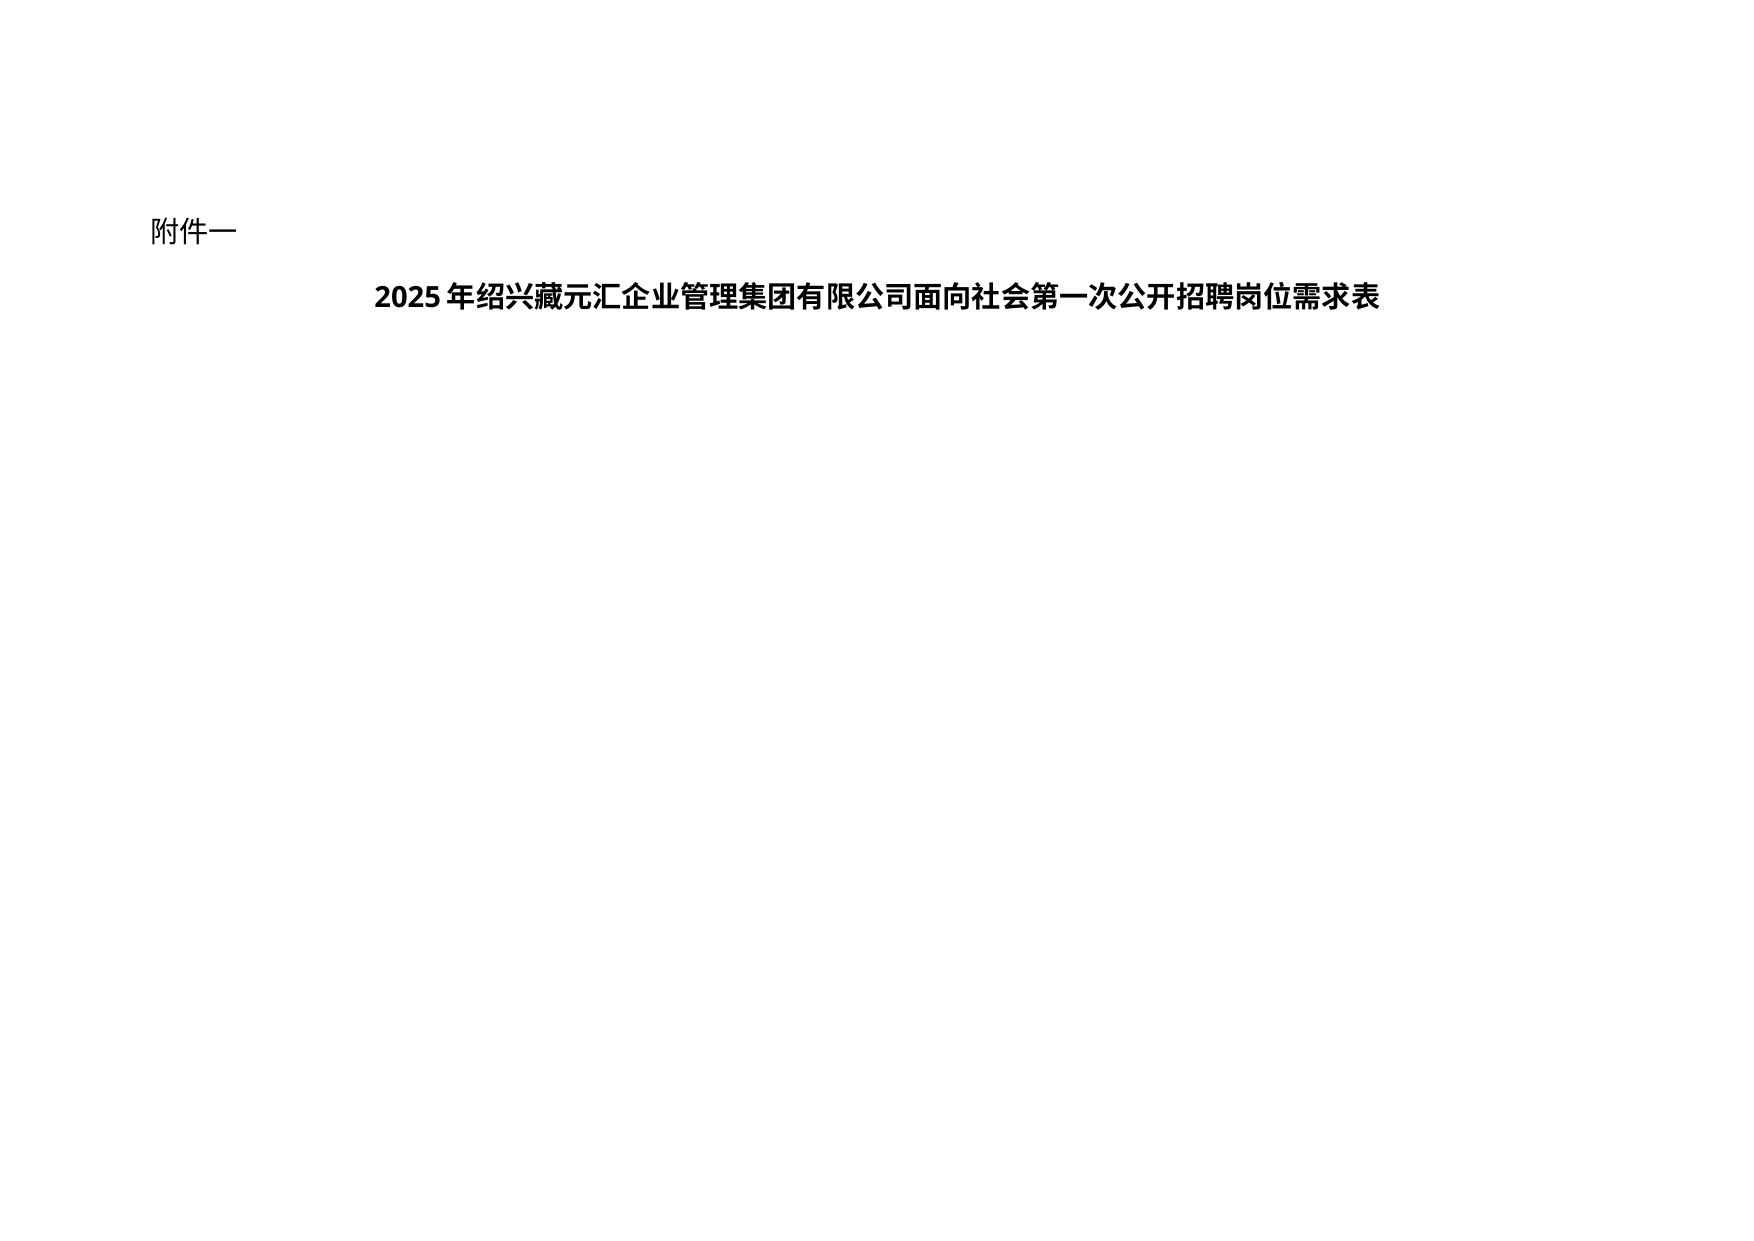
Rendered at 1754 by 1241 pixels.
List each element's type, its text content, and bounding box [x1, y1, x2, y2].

text 2025年绍兴藏元汇企业管理集团有限公司面向社会第一次公开招聘岗位需求表 [150, 263, 1604, 328]
text 附件一 [150, 198, 1604, 263]
